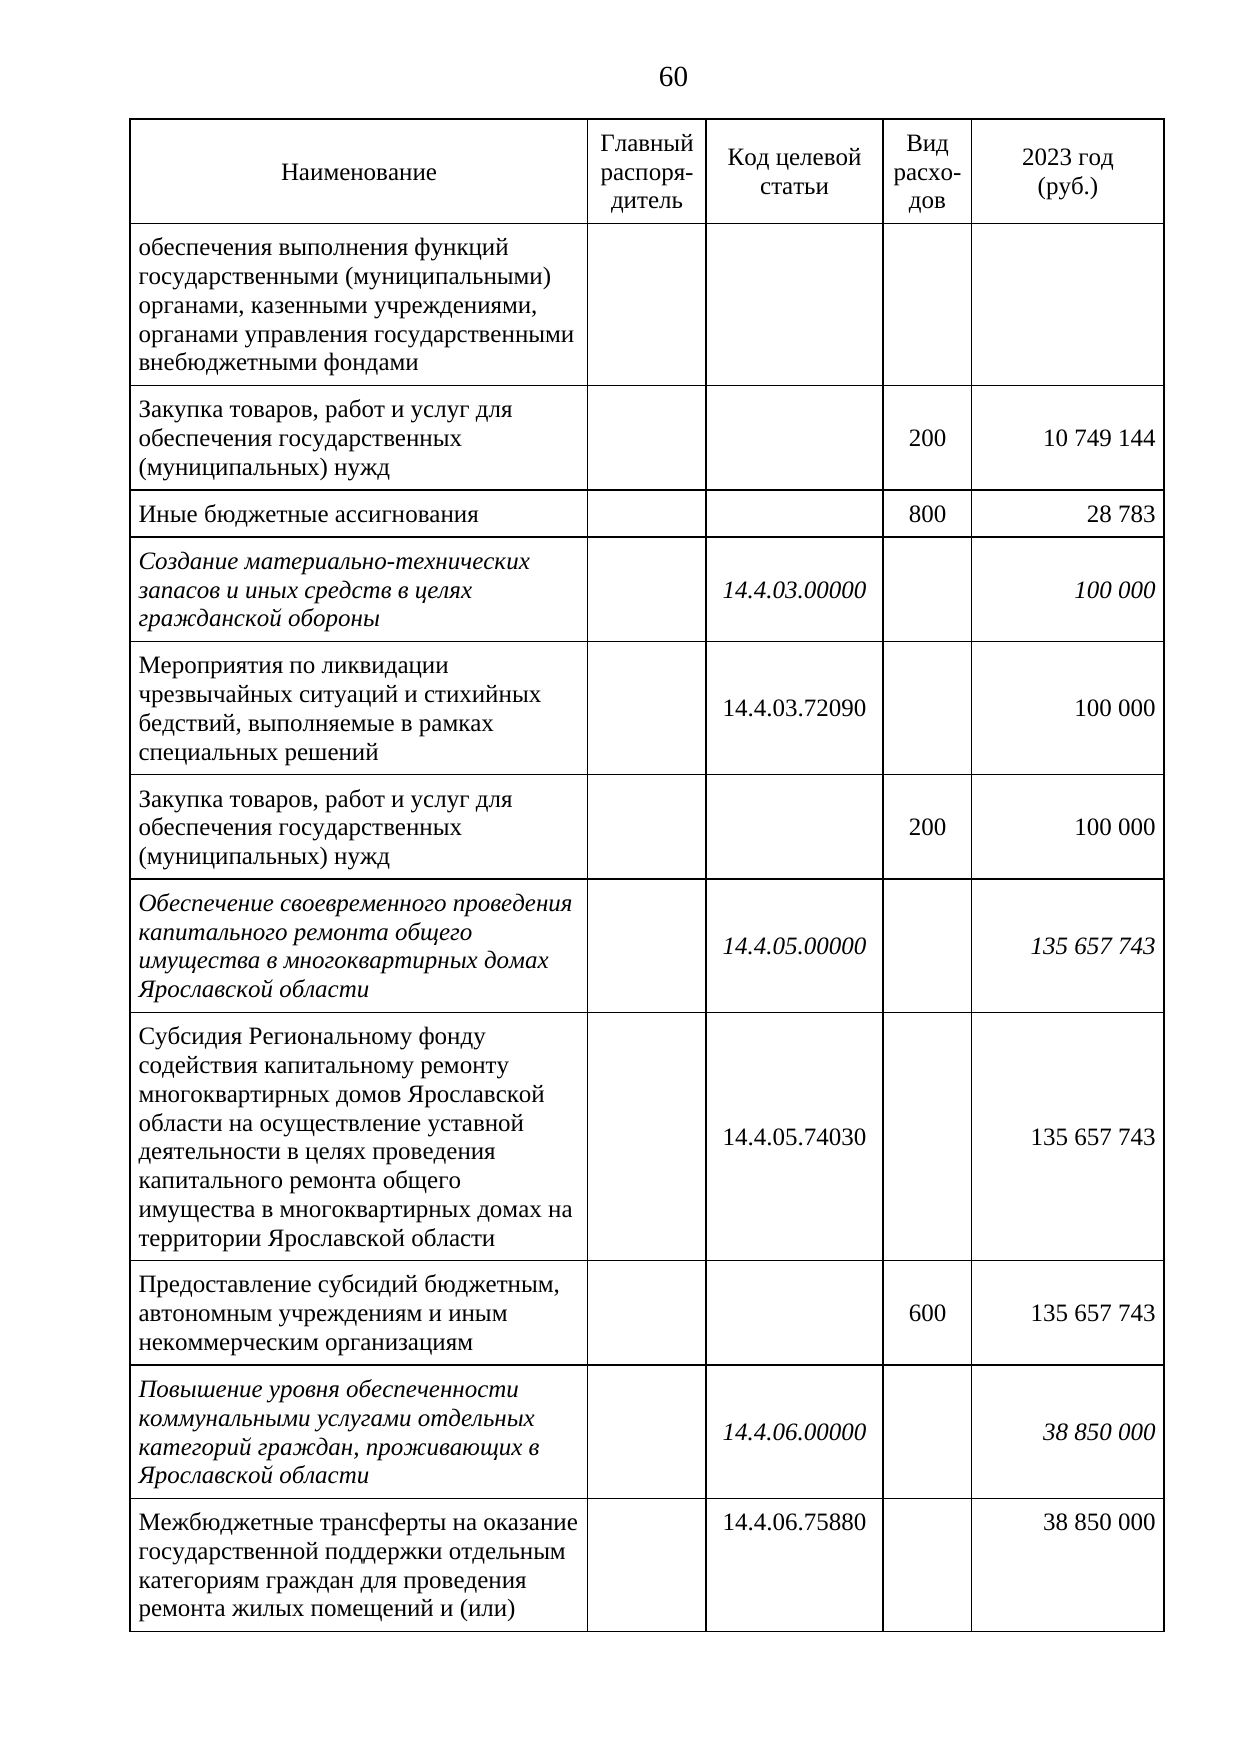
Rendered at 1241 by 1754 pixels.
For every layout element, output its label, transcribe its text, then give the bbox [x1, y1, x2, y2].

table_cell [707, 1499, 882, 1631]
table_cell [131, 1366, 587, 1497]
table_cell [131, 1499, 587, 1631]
table_header Главный распоря-дитель [588, 120, 705, 223]
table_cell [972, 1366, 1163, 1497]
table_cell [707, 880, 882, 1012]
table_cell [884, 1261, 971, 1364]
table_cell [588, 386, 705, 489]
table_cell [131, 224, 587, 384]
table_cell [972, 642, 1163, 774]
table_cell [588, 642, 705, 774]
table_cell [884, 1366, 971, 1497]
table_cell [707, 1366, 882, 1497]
table_header Наименование [131, 120, 587, 223]
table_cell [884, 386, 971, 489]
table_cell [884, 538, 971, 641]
table_header Вид расхо-дов [884, 120, 971, 223]
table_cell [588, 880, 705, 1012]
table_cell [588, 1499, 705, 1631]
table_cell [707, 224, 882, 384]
table_header Код целевой статьи [707, 120, 882, 223]
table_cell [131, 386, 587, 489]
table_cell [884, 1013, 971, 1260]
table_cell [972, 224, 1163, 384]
table_header 2023 год (руб.) [972, 120, 1163, 223]
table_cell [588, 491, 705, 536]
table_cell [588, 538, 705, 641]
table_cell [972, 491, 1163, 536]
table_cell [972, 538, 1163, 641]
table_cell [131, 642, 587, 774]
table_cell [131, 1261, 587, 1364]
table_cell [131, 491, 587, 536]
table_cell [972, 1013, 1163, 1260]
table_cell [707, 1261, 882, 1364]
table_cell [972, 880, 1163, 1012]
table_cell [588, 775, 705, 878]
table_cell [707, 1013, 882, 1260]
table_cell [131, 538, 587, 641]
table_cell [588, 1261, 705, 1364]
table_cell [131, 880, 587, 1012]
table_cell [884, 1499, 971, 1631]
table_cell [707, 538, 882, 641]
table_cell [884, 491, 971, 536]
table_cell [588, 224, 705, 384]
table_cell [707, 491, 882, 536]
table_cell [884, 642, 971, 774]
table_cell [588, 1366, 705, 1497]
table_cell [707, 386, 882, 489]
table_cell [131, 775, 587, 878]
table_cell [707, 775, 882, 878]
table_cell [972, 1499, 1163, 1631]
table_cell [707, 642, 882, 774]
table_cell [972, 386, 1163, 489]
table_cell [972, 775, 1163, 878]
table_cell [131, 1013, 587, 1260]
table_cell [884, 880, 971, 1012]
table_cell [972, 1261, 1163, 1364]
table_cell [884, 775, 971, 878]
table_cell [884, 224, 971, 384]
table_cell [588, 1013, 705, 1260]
